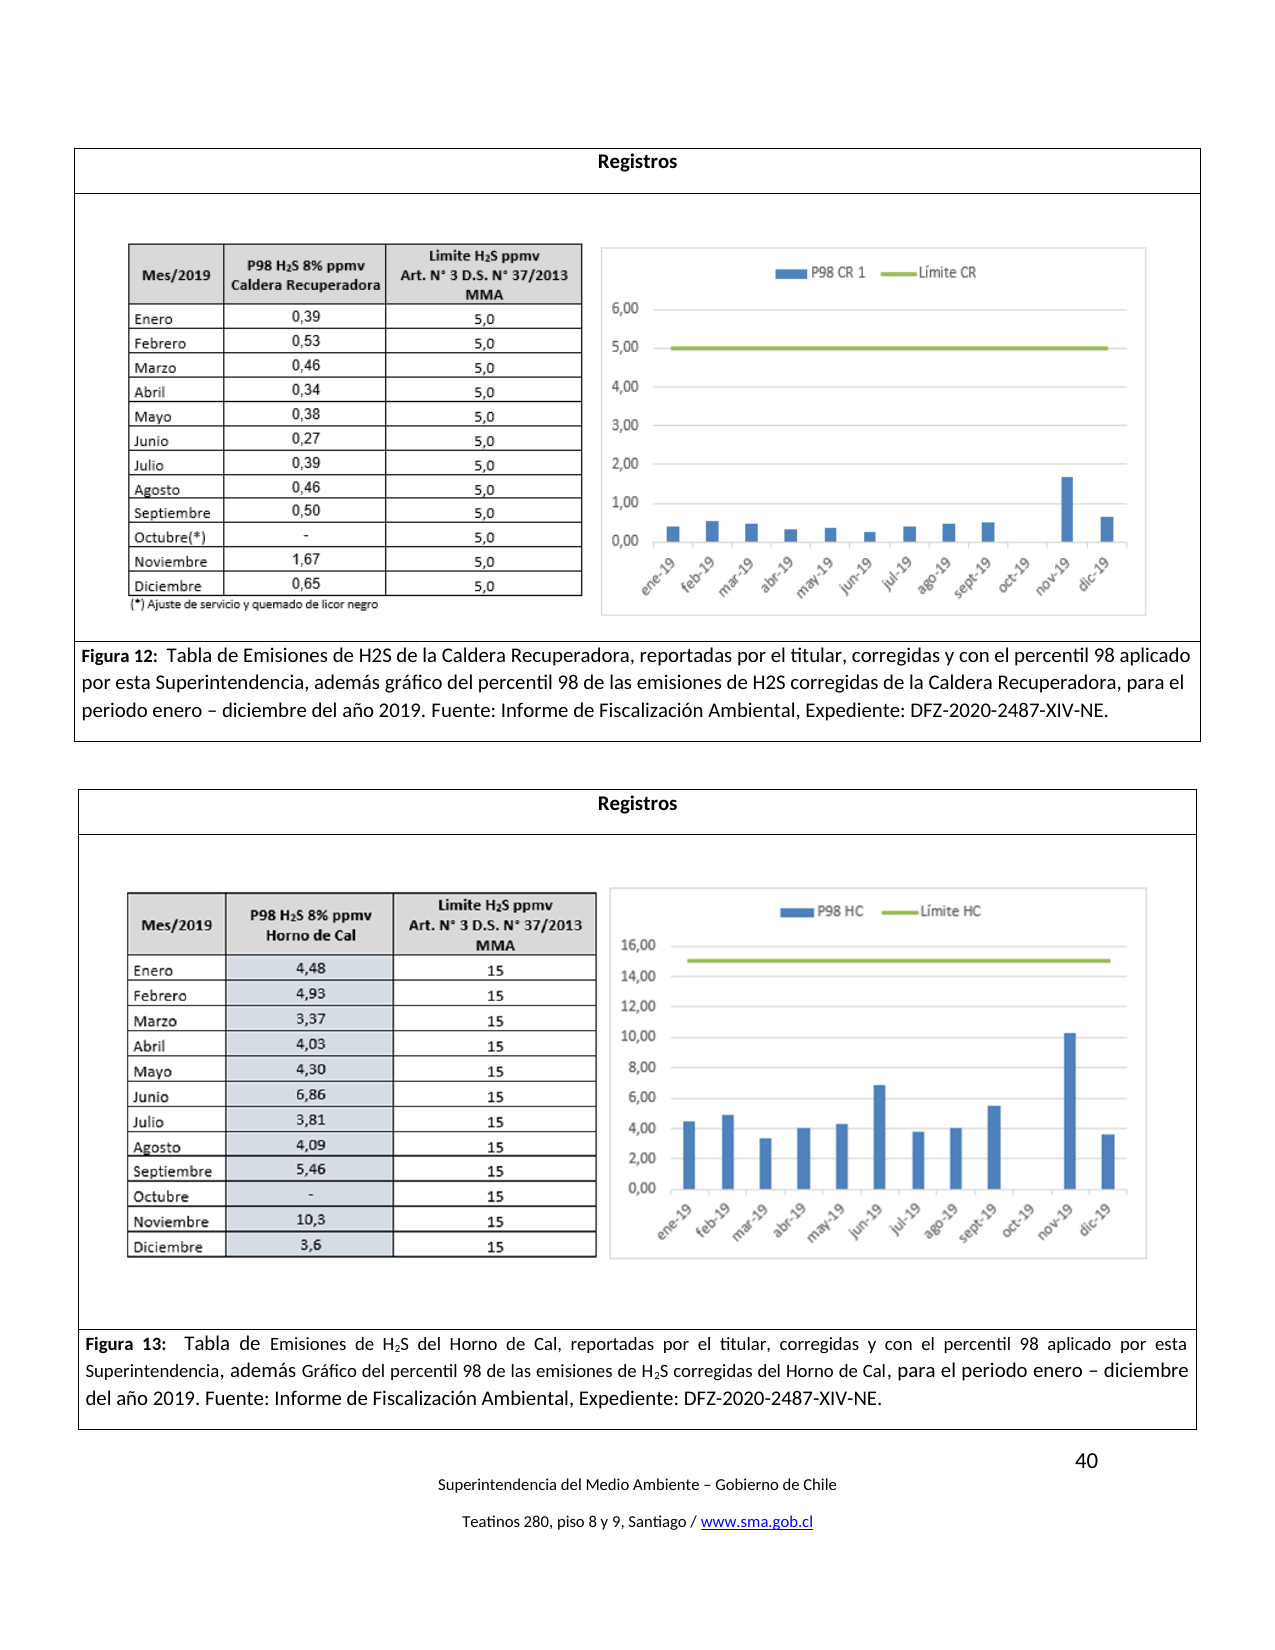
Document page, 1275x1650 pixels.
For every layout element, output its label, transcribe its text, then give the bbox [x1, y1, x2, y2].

picture [119, 882, 1156, 1267]
table_cell [75, 194, 1200, 641]
table_header Registros [75, 149, 1200, 193]
table_header Registros [79, 790, 1196, 834]
picture [121, 240, 1154, 623]
table_cell Figura 12: Tabla de Emisiones de H2S de la Caldera Recuperadora, reportadas por el titular, corregidas y con el percentil 98 aplicado por esta Superintendencia, además gráfico del percentil 98 de las emisiones de H2S corregidas de la Caldera Recuperadora, para el periodo enero – diciembre del año 2019. Fuente: Informe de Fiscalización Ambiental, Expediente: DFZ-2020-2487-XIV-NE. [75, 642, 1200, 741]
table_cell [79, 835, 1196, 1329]
table_cell Figura 13: Tabla de Emisiones de H2S del Horno de Cal, reportadas por el titular, corregidas y con el percentil 98 aplicado por esta Superintendencia, además Gráfico del percentil 98 de las emisiones de H2S corregidas del Horno de Cal, para el periodo enero – diciembre del año 2019. Fuente: Informe de Fiscalización Ambiental, Expediente: DFZ-2020-2487-XIV-NE. [79, 1330, 1196, 1429]
